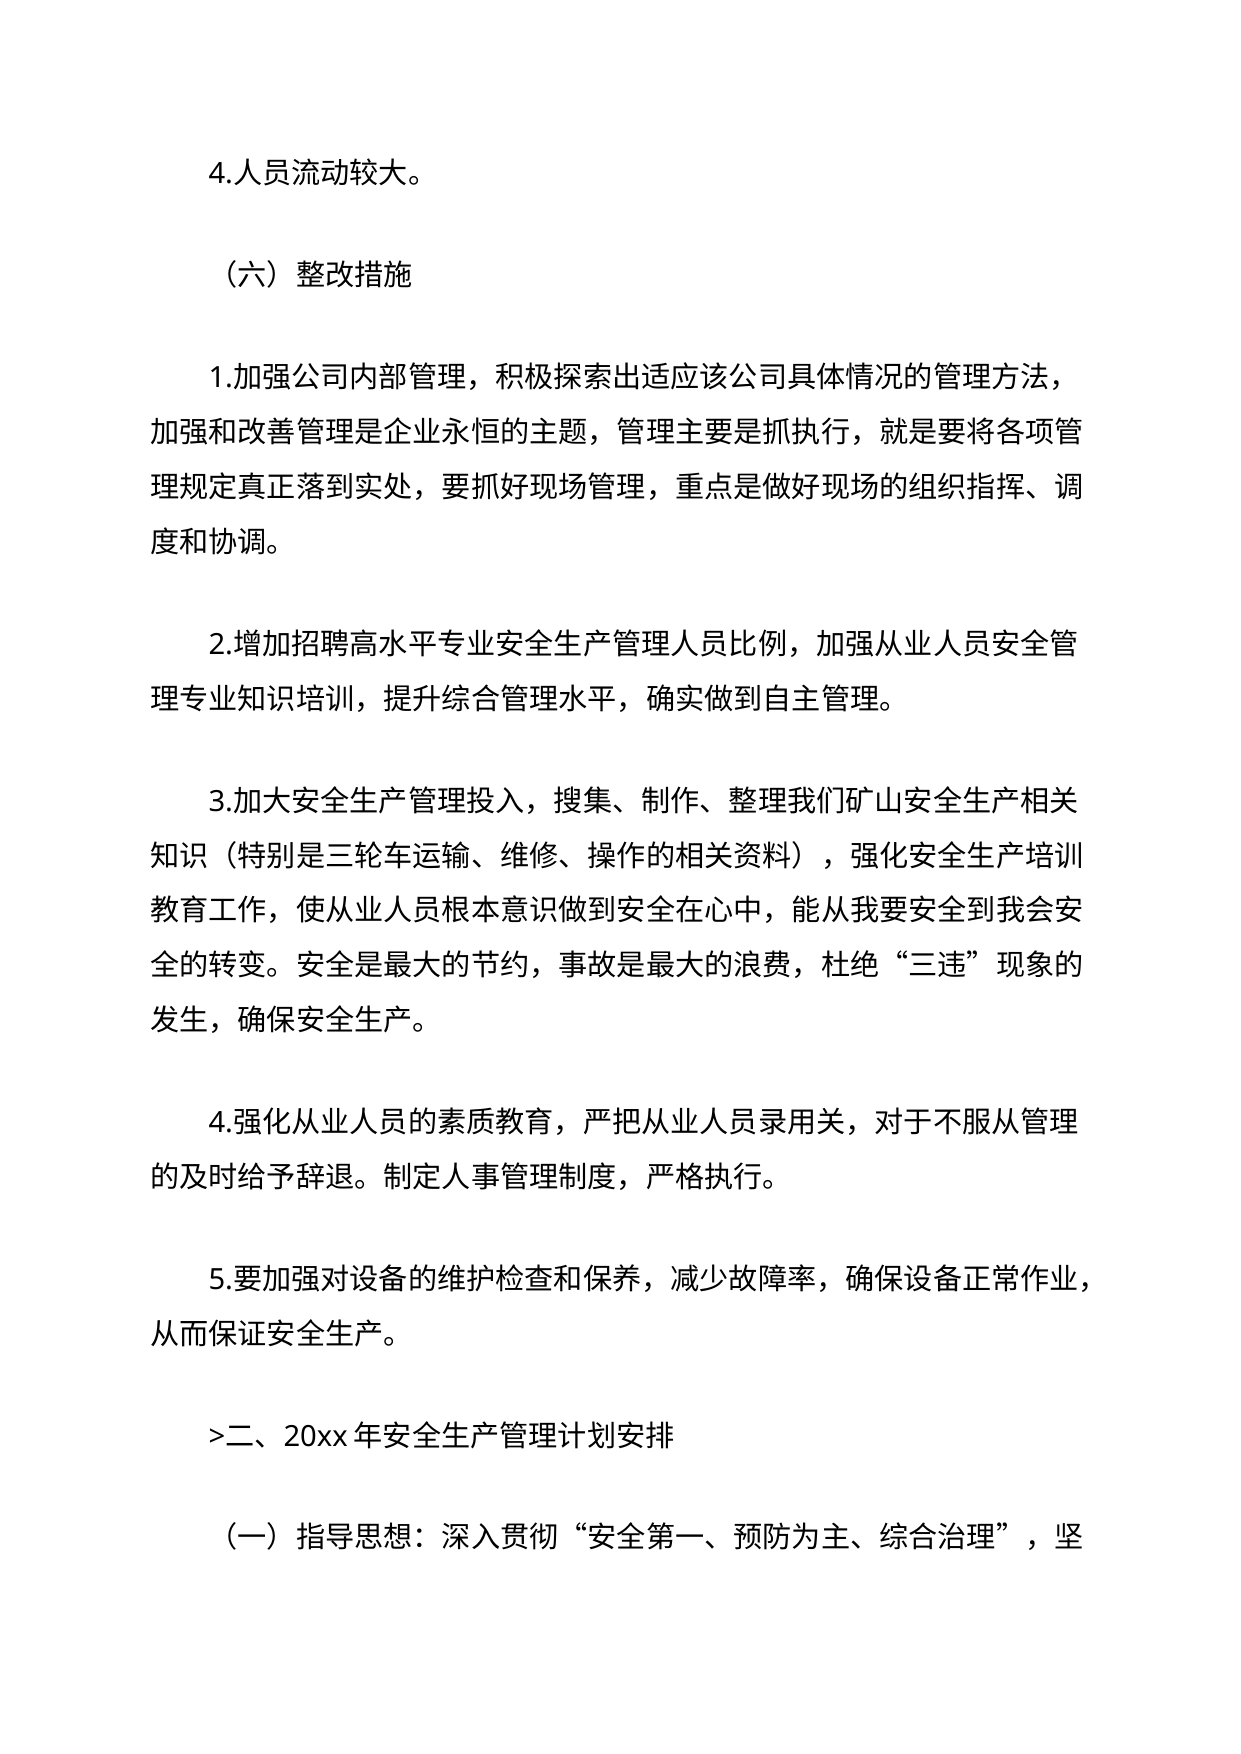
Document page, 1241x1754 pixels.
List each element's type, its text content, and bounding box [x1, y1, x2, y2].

text 4.人员流动较大。 [150, 150, 1090, 192]
text >二、20xx年安全生产管理计划安排 [150, 1412, 1090, 1454]
text （六）整改措施 [150, 252, 1090, 294]
text 4.强化从业人员的素质教育，严把从业人员录用关，对于不服从管理的及时给予辞退。制定人事管理制度，严格执行。 [150, 1098, 1090, 1196]
text 2.增加招聘高水平专业安全生产管理人员比例，加强从业人员安全管理专业知识培训，提升综合管理水平，确实做到自主管理。 [150, 620, 1090, 718]
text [150, 1514, 1090, 1556]
text 5.要加强对设备的维护检查和保养，减少故障率，确保设备正常作业，从而保证安全生产。 [150, 1255, 1090, 1353]
text 3.加大安全生产管理投入，搜集、制作、整理我们矿山安全生产相关知识（特别是三轮车运输、维修、操作的相关资料），强化安全生产培训教育工作，使从业人员根本意识做到安全在心中，能从我要安全到我会安全的转变。安全是最大的节约，事故是最大的浪费，杜绝“三违”现象的发生，确保安全生产。 [150, 777, 1090, 1039]
text 1.加强公司内部管理，积极探索出适应该公司具体情况的管理方法，加强和改善管理是企业永恒的主题，管理主要是抓执行，就是要将各项管理规定真正落到实处，要抓好现场管理，重点是做好现场的组织指挥、调度和协调。 [150, 354, 1090, 561]
